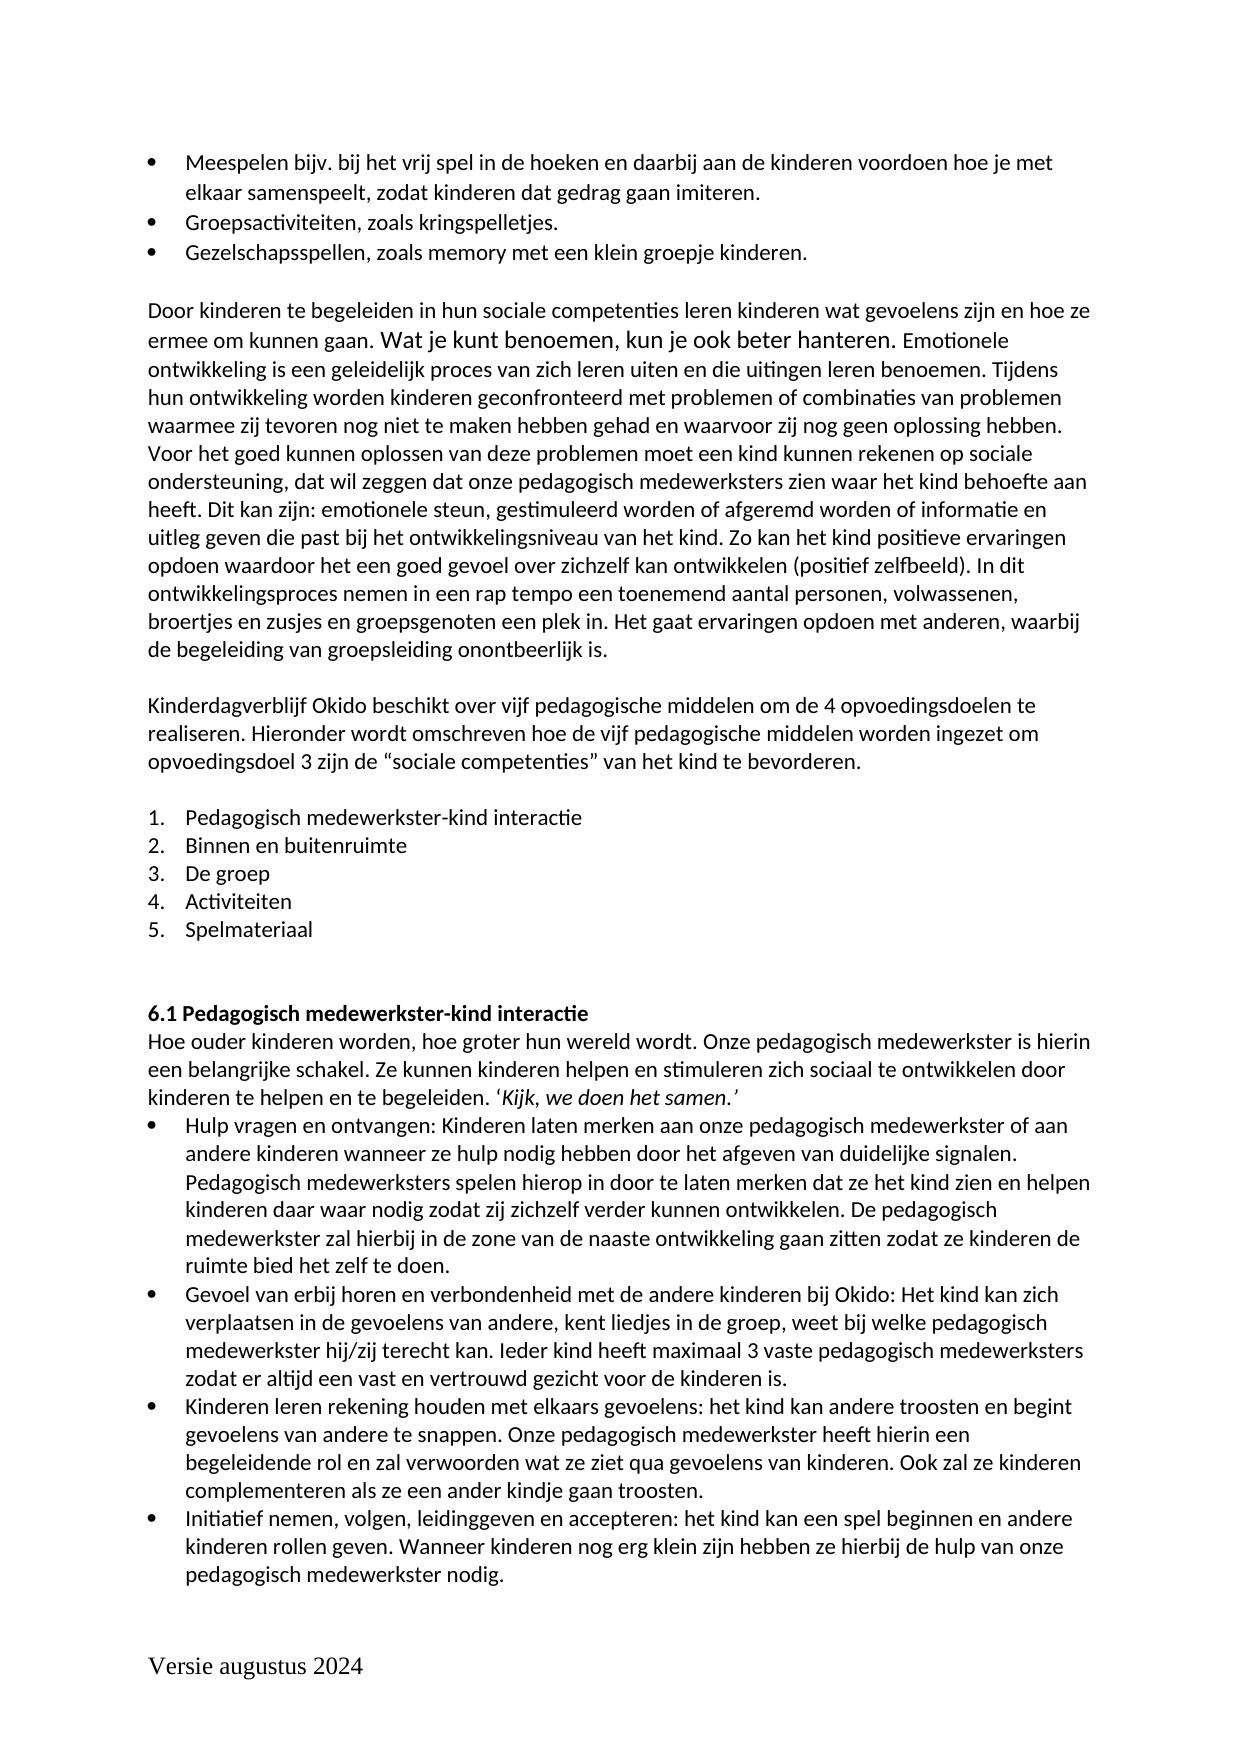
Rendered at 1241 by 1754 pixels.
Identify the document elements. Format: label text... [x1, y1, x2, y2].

list Hulp vragen en ontvangen: Kinderen laten merken aan onze pedagogisch medewerkster of aan andere kinderen wanneer ze hulp nodig hebben door het afgeven van duidelijke signalen. Pedagogisch medewerksters spelen hierop in door te laten merken dat ze het kind zien en helpen kinderen daar waar nodig zodat zij zichzelf verder kunnen ontwikkelen. De pedagogisch medewerkster zal hierbij in de zone van de naaste ontwikkeling gaan zitten zodat ze kinderen de ruimte bied het zelf te doen. [148, 1112, 1093, 1280]
text 6.1 Pedagogisch medewerkster-kind interactie [148, 999, 1093, 1027]
list Kinderen leren rekening houden met elkaars gevoelens: het kind kan andere troosten en begint gevoelens van andere te snappen. Onze pedagogisch medewerkster heeft hierin een begeleidende rol en zal verwoorden wat ze ziet qua gevoelens van kinderen. Ook zal ze kinderen complementeren als ze een ander kindje gaan troosten. [148, 1392, 1093, 1504]
list Binnen en buitenruimte [148, 831, 1093, 859]
text Kinderdagverblijf Okido beschikt over vijf pedagogische middelen om de 4 opvoedingsdoelen te realiseren. Hieronder wordt omschreven hoe de vijf pedagogische middelen worden ingezet om opvoedingsdoel 3 zijn de “sociale competenties” van het kind te bevorderen. [148, 691, 1093, 775]
list Meespelen bijv. bij het vrij spel in de hoeken en daarbij aan de kinderen voordoen hoe je met elkaar samenspeelt, zodat kinderen dat gedrag gaan imiteren. [148, 148, 1093, 206]
list De groep [148, 859, 1093, 887]
list Pedagogisch medewerkster-kind interactie [148, 803, 1093, 831]
text Hoe ouder kinderen worden, hoe groter hun wereld wordt. Onze pedagogisch medewerkster is hierin een belangrijke schakel. Ze kunnen kinderen helpen en stimuleren zich sociaal te ontwikkelen door kinderen te helpen en te begeleiden. ‘Kijk, we doen het samen.’ [148, 1027, 1093, 1112]
list Groepsactiviteiten, zoals kringspelletjes. [148, 208, 1093, 236]
list Initiatief nemen, volgen, leidinggeven en accepteren: het kind kan een spel beginnen en andere kinderen rollen geven. Wanneer kinderen nog erg klein zijn hebben ze hierbij de hulp van onze pedagogisch medewerkster nodig. [148, 1504, 1093, 1588]
list Gevoel van erbij horen en verbondenheid met de andere kinderen bij Okido: Het kind kan zich verplaatsen in de gevoelens van andere, kent liedjes in de groep, weet bij welke pedagogisch medewerkster hij/zij terecht kan. Ieder kind heeft maximaal 3 vaste pedagogisch medewerksters zodat er altijd een vast en vertrouwd gezicht voor de kinderen is. [148, 1280, 1093, 1392]
list Spelmateriaal [148, 915, 1093, 943]
list Gezelschapsspellen, zoals memory met een klein groepje kinderen. [148, 238, 1093, 266]
text Door kinderen te begeleiden in hun sociale competenties leren kinderen wat gevoelens zijn en hoe ze ermee om kunnen gaan. Wat je kunt benoemen, kun je ook beter hanteren. Emotionele ontwikkeling is een geleidelijk proces van zich leren uiten en die uitingen leren benoemen. Tijdens hun ontwikkeling worden kinderen geconfronteerd met problemen of combinaties van problemen waarmee zij tevoren nog niet te maken hebben gehad en waarvoor zij nog geen oplossing hebben. Voor het goed kunnen oplossen van deze problemen moet een kind kunnen rekenen op sociale ondersteuning, dat wil zeggen dat onze pedagogisch medewerksters zien waar het kind behoefte aan heeft. Dit kan zijn: emotionele steun, gestimuleerd worden of afgeremd worden of informatie en uitleg geven die past bij het ontwikkelingsniveau van het kind. Zo kan het kind positieve ervaringen opdoen waardoor het een goed gevoel over zichzelf kan ontwikkelen (positief zelfbeeld). In dit ontwikkelingsproces nemen in een rap tempo een toenemend aantal personen, volwassenen, broertjes en zusjes en groepsgenoten een plek in. Het gaat ervaringen opdoen met anderen, waarbij de begeleiding van groepsleiding onontbeerlijk is. [148, 296, 1093, 663]
list Activiteiten [148, 887, 1093, 915]
